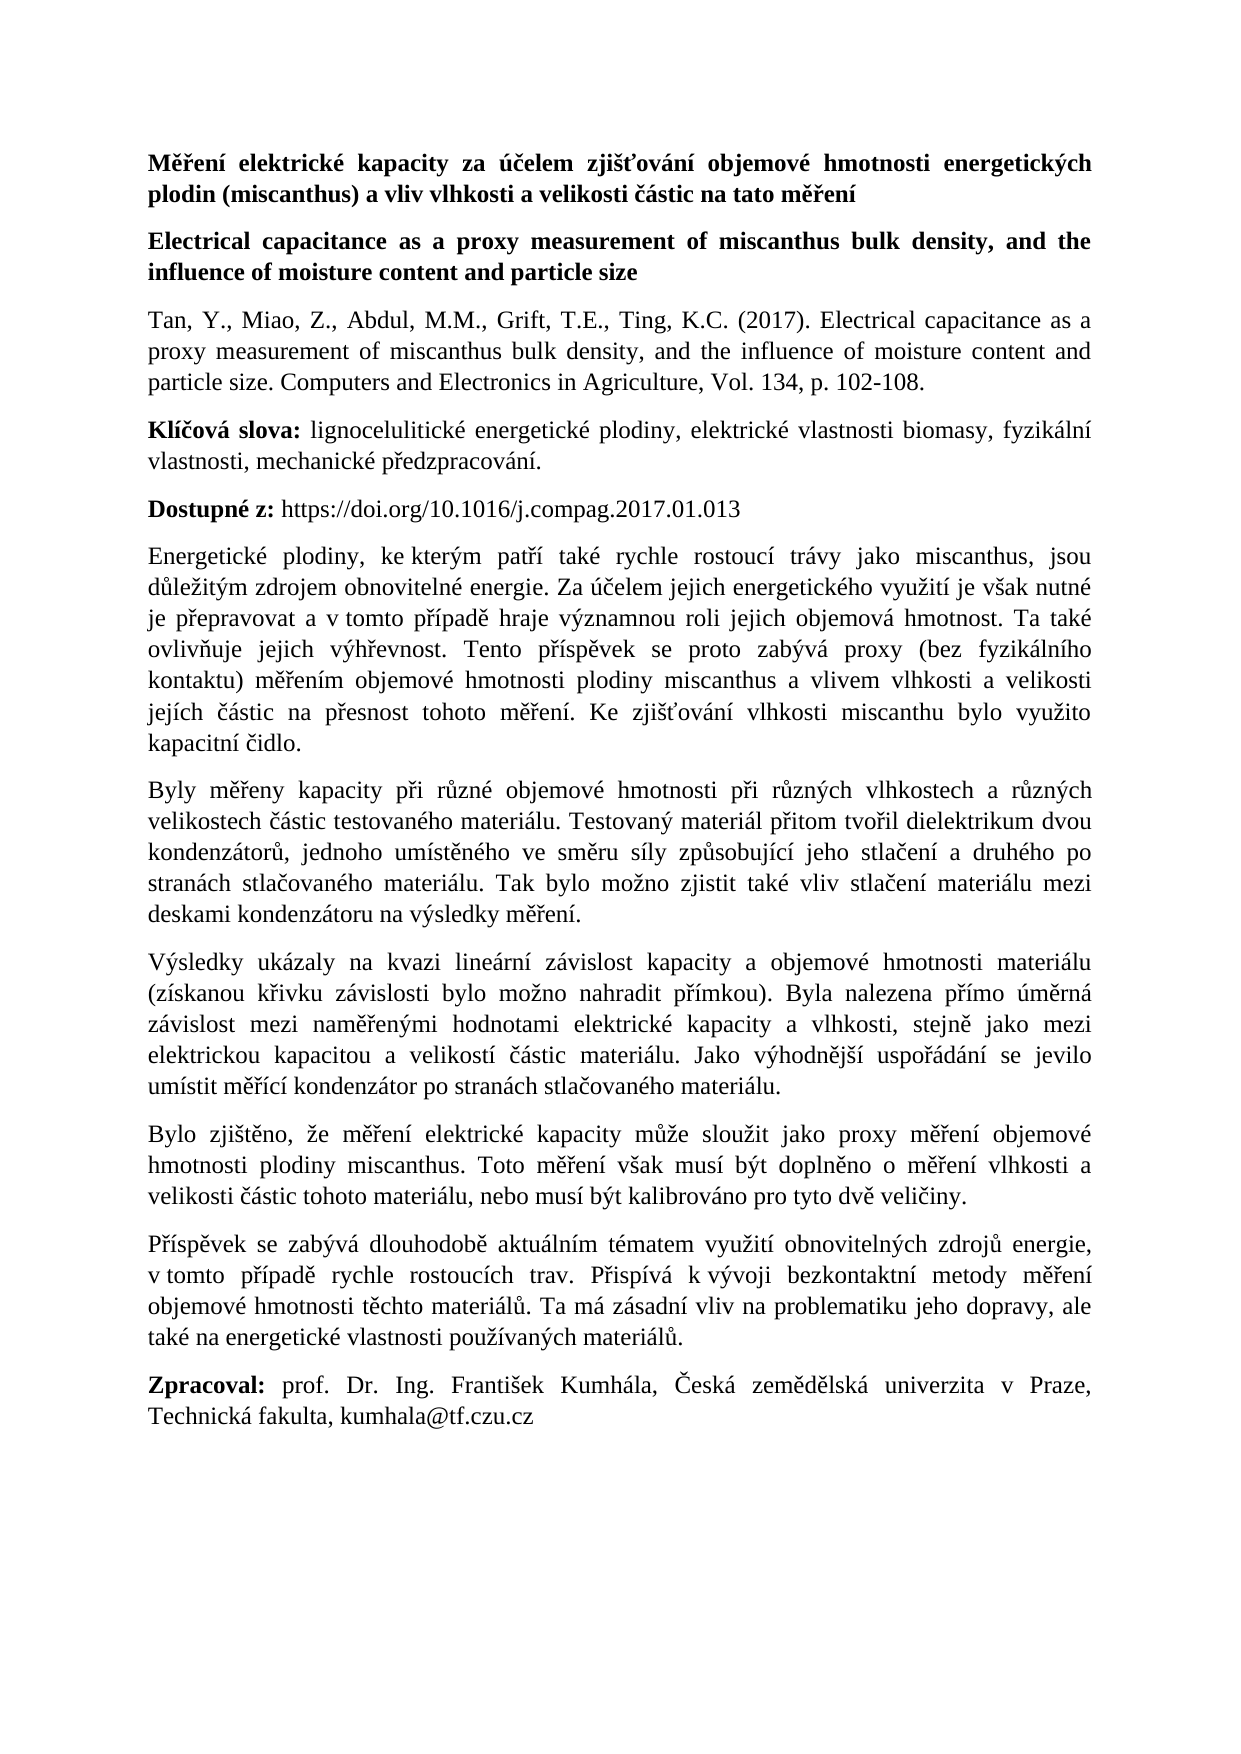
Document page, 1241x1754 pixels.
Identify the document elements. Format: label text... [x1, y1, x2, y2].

text Zpracoval: prof. Dr. Ing. František Kumhála, Česká zemědělská univerzita v Praze, Technická fakulta, kumhala@tf.czu.cz [148, 1370, 1093, 1429]
text Tan, Y., Miao, Z., Abdul, M.M., Grift, T.E., Ting, K.C. (2017). Electrical capacitance as a proxy measurement of miscanthus bulk density, and the influence of moisture content and particle size. Computers and Electronics in Agriculture, Vol. 134, p. 102-108. [148, 305, 1093, 396]
text Bylo zjištěno, že měření elektrické kapacity může sloužit jako proxy měření objemové hmotnosti plodiny miscanthus. Toto měření však musí být doplněno o měření vlhkosti a velikosti částic tohoto materiálu, nebo musí být kalibrováno pro tyto dvě veličiny. [148, 1119, 1093, 1210]
text Výsledky ukázaly na kvazi lineární závislost kapacity a objemové hmotnosti materiálu (získanou křivku závislosti bylo možno nahradit přímkou). Byla nalezena přímo úměrná závislost mezi naměřenými hodnotami elektrické kapacity a vlhkosti, stejně jako mezi elektrickou kapacitou a velikostí částic materiálu. Jako výhodnější uspořádání se jevilo umístit měřící kondenzátor po stranách stlačovaného materiálu. [148, 947, 1093, 1100]
text Dostupné z: https://doi.org/10.1016/j.compag.2017.01.013 [148, 494, 1093, 522]
text Byly měřeny kapacity při různé objemové hmotnosti při různých vlhkostech a různých velikostech částic testovaného materiálu. Testovaný materiál přitom tvořil dielektrikum dvou kondenzátorů, jednoho umístěného ve směru síly způsobující jeho stlačení a druhého po stranách stlačovaného materiálu. Tak bylo možno zjistit také vliv stlačení materiálu mezi deskami kondenzátoru na výsledky měření. [148, 775, 1093, 928]
text Energetické plodiny, ke kterým patří také rychle rostoucí trávy jako miscanthus, jsou důležitým zdrojem obnovitelné energie. Za účelem jejich energetického využití je však nutné je přepravovat a v tomto případě hraje významnou roli jejich objemová hmotnost. Ta také ovlivňuje jejich výhřevnost. Tento příspěvek se proto zabývá proxy (bez fyzikálního kontaktu) měřením objemové hmotnosti plodiny miscanthus a vlivem vlhkosti a velikosti jejích částic na přesnost tohoto měření. Ke zjišťování vlhkosti miscanthu bylo využito kapacitní čidlo. [148, 541, 1093, 756]
text Electrical capacitance as a proxy measurement of miscanthus bulk density, and the influence of moisture content and particle size [148, 226, 1093, 286]
text Příspěvek se zabývá dlouhodobě aktuálním tématem využití obnovitelných zdrojů energie, v tomto případě rychle rostoucích trav. Přispívá k vývoji bezkontaktní metody měření objemové hmotnosti těchto materiálů. Ta má zásadní vliv na problematiku jeho dopravy, ale také na energetické vlastnosti používaných materiálů. [148, 1229, 1093, 1351]
text Klíčová slova: lignocelulitické energetické plodiny, elektrické vlastnosti biomasy, fyzikální vlastnosti, mechanické předzpracování. [148, 415, 1093, 475]
text Měření elektrické kapacity za účelem zjišťování objemové hmotnosti energetických plodin (miscanthus) a vliv vlhkosti a velikosti částic na tato měření [148, 148, 1093, 207]
